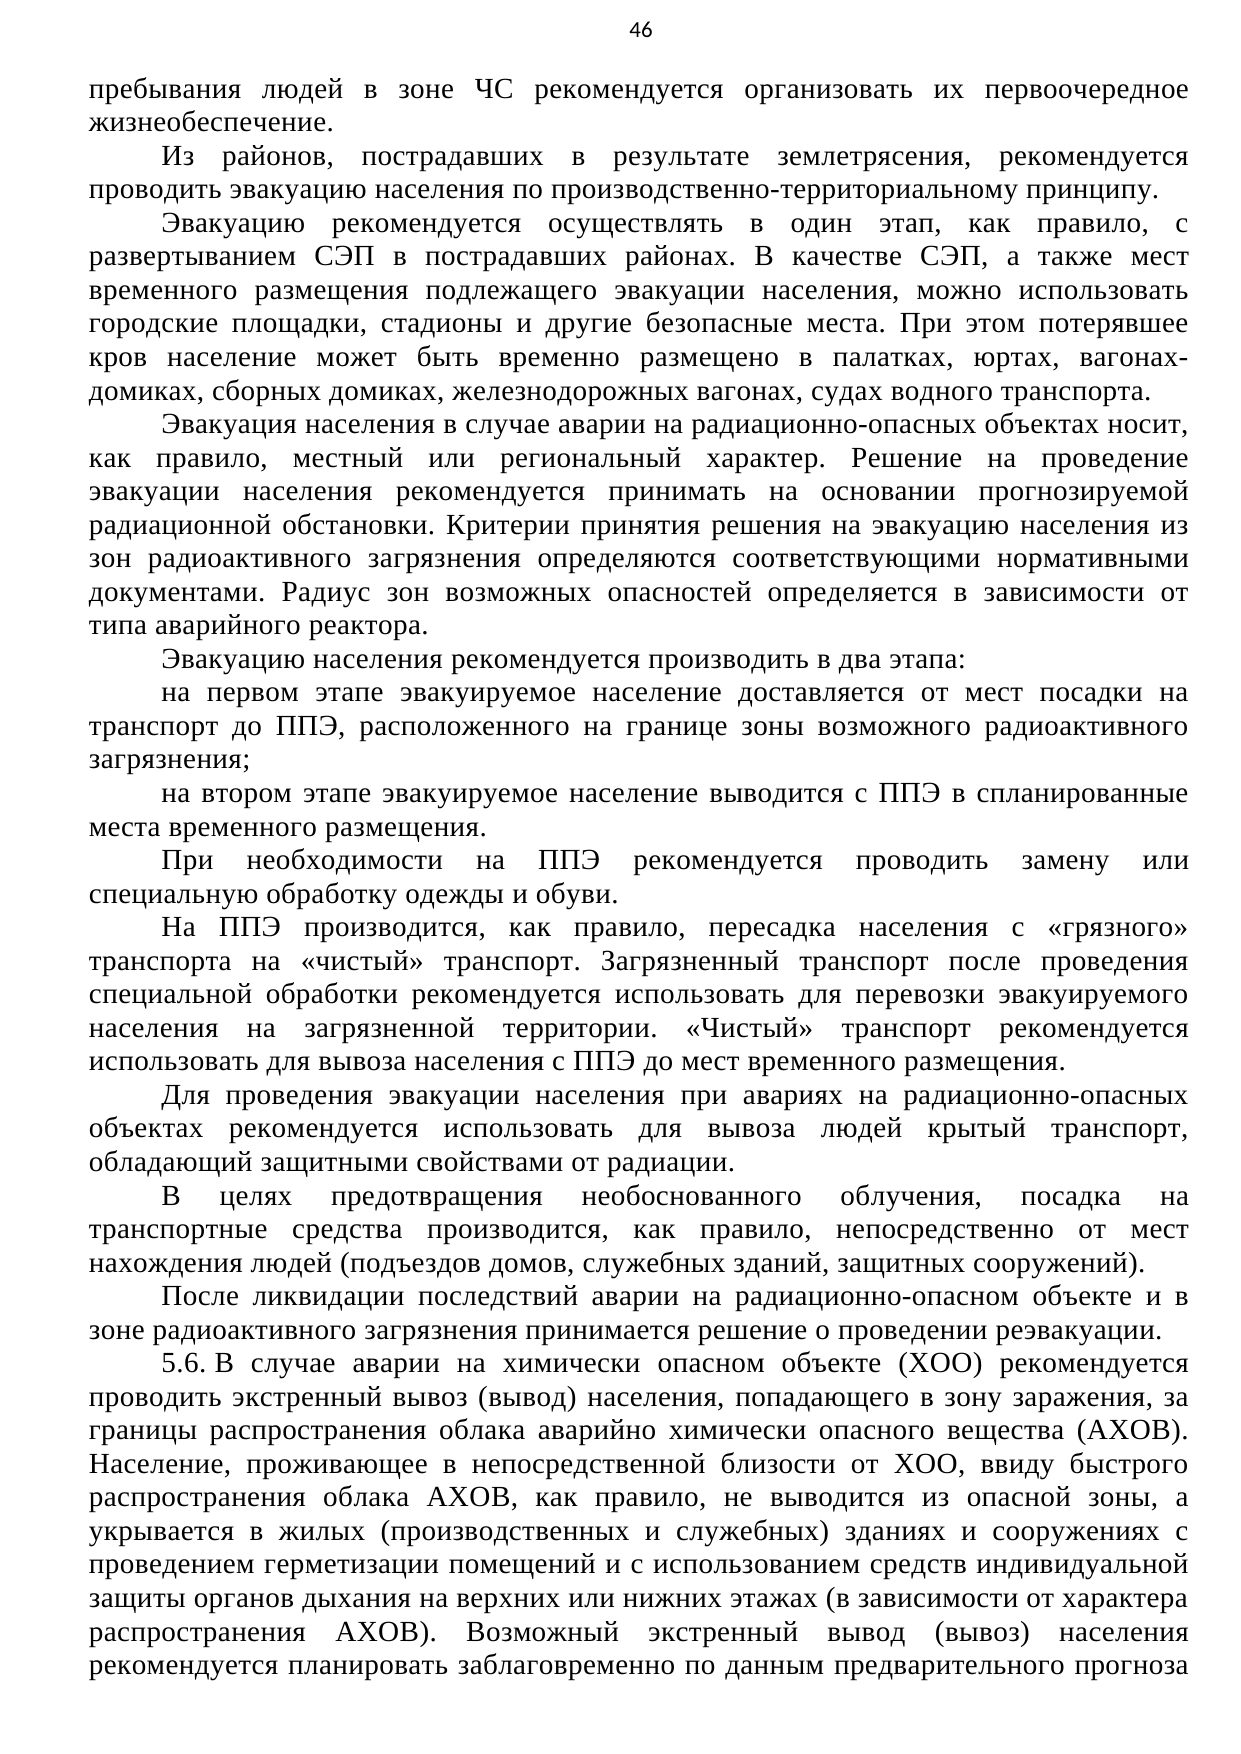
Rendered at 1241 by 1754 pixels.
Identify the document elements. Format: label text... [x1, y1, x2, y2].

text На ППЭ производится, как правило, пересадка населения с «грязного» транспорта на «чистый» транспорт. Загрязненный транспорт после проведения специальной обработки рекомендуется использовать для перевозки эвакуируемого населения на загрязненной территории. «Чистый» транспорт рекомендуется использовать для вывоза населения с ППЭ до мест временного размещения. [89, 909, 1191, 1077]
text на втором этапе эвакуируемое население выводится с ППЭ в спланированные места временного размещения. [89, 775, 1191, 842]
text Из районов, пострадавших в результате землетрясения, рекомендуется проводить эвакуацию населения по производственно-территориальному принципу. [89, 138, 1191, 205]
text Эвакуация населения в случае аварии на радиационно-опасных объектах носит, как правило, местный или региональный характер. Решение на проведение эвакуации населения рекомендуется принимать на основании прогнозируемой радиационной обстановки. Критерии принятия решения на эвакуацию населения из зон радиоактивного загрязнения определяются соответствующими нормативными документами. Радиус зон возможных опасностей определяется в зависимости от типа аварийного реактора. [89, 406, 1191, 641]
text Эвакуацию населения рекомендуется производить в два этапа: [89, 641, 1191, 674]
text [89, 71, 1191, 138]
text В целях предотвращения необоснованного облучения, посадка на транспортные средства производится, как правило, непосредственно от мест нахождения людей (подъездов домов, служебных зданий, защитных сооружений). [89, 1178, 1191, 1278]
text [89, 1345, 1191, 1681]
text Для проведения эвакуации населения при авариях на радиационно-опасных объектах рекомендуется использовать для вывоза людей крытый транспорт, обладающий защитными свойствами от радиации. [89, 1077, 1191, 1178]
text на первом этапе эвакуируемое население доставляется от мест посадки на транспорт до ППЭ, расположенного на границе зоны возможного радиоактивного загрязнения; [89, 674, 1191, 775]
text Эвакуацию рекомендуется осуществлять в один этап, как правило, с развертыванием СЭП в пострадавших районах. В качестве СЭП, а также мест временного размещения подлежащего эвакуации населения, можно использовать городские площадки, стадионы и другие безопасные места. При этом потерявшее кров население может быть временно размещено в палатках, юртах, вагонах-домиках, сборных домиках, железнодорожных вагонах, судах водного транспорта. [89, 205, 1191, 406]
text При необходимости на ППЭ рекомендуется проводить замену или специальную обработку одежды и обуви. [89, 842, 1191, 909]
text После ликвидации последствий аварии на радиационно-опасном объекте и в зоне радиоактивного загрязнения принимается решение о проведении реэвакуации. [89, 1278, 1191, 1345]
